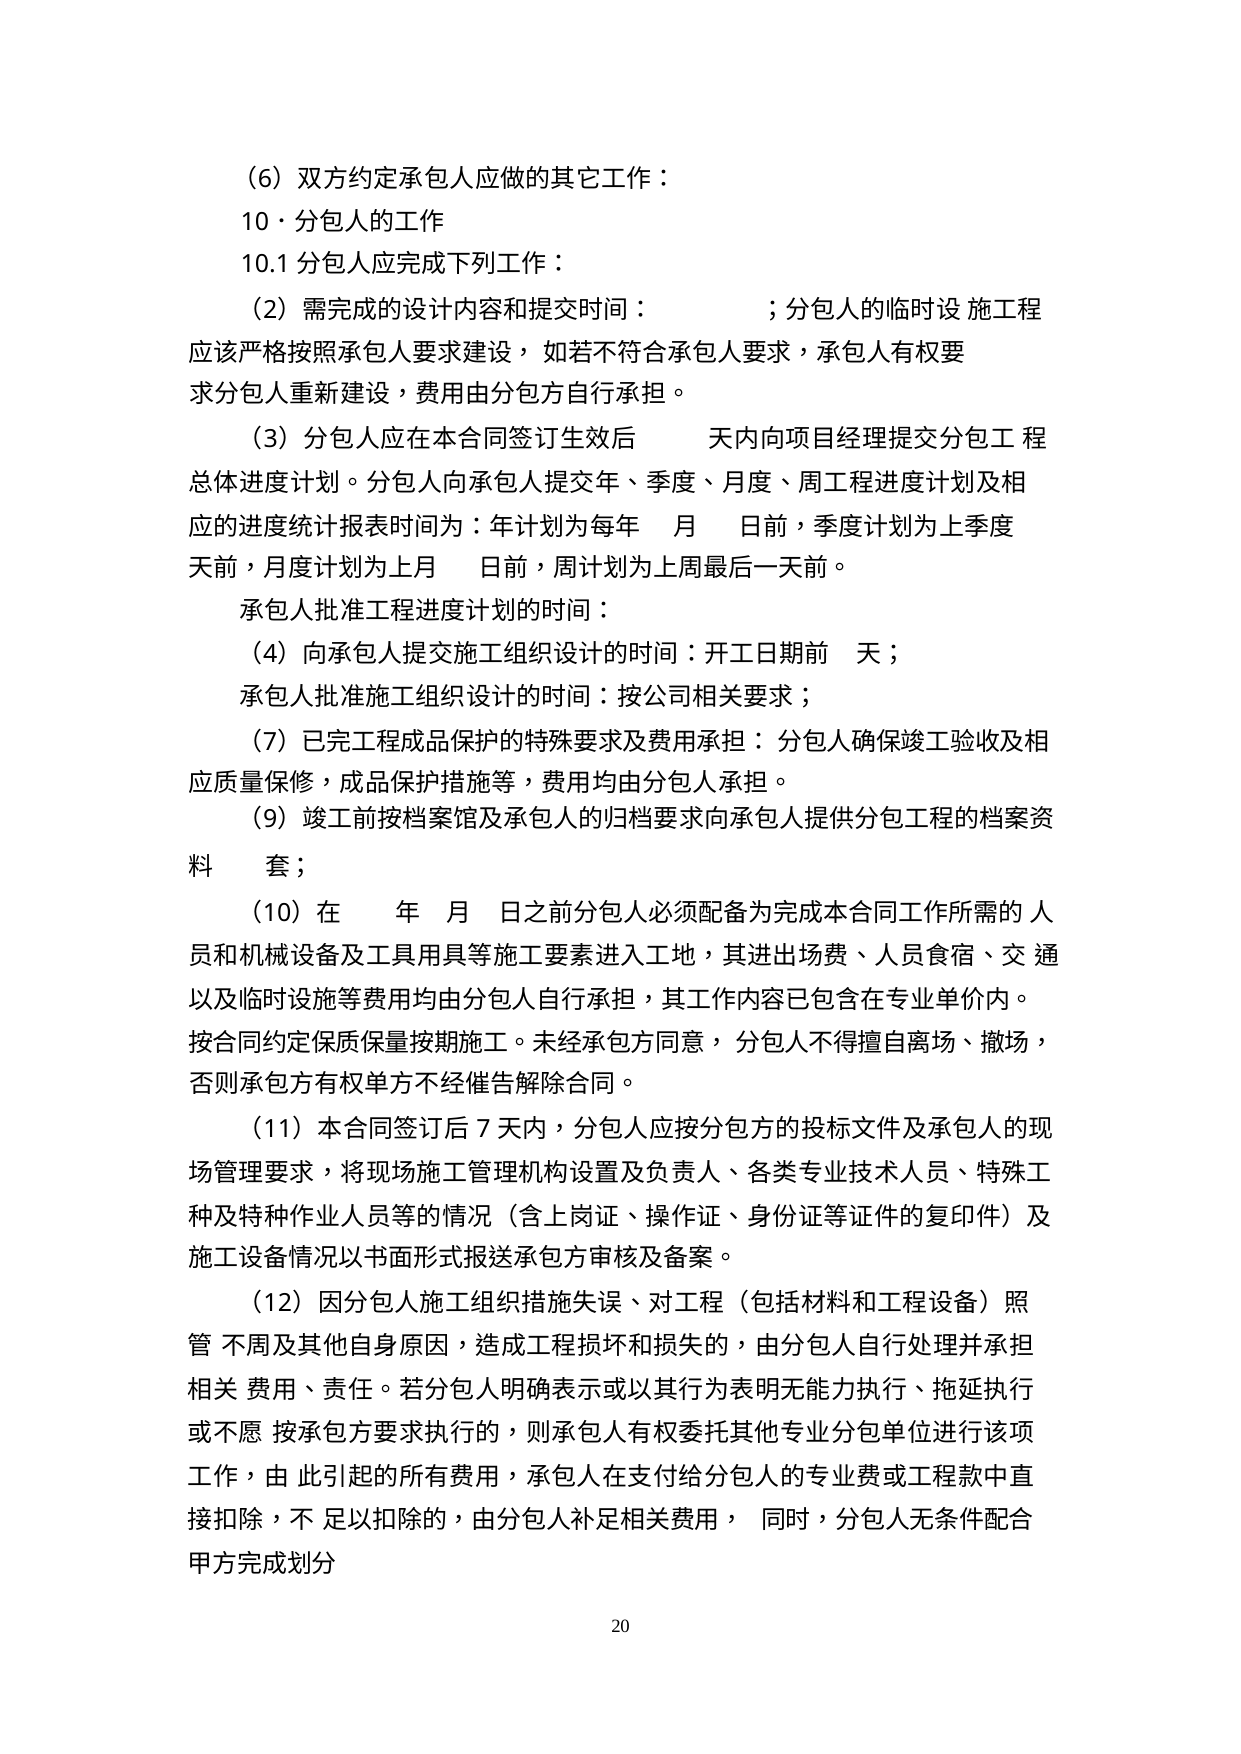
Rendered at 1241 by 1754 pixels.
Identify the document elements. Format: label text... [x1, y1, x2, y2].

text （9）竣工前按档案馆及承包人的归档要求向承包人提供分包工程的档案资 [238, 810, 1060, 851]
text 10．分包人的工作 [240, 206, 1060, 236]
text （12）因分包人施工组织措施失误、对工程（包括材料和工程设备）照管 不周及其他自身原因，造成工程损坏和损失的，由分包人自行处理并承担相关 费用、责任。若分包人明确表示或以其行为表明无能力执行、拖延执行或不愿 按承包方要求执行的，则承包人有权委托其他专业分包单位进行该项工作，由 此引起的所有费用，承包人在支付给分包人的专业费或工程款中直接扣除，不 足以扣除的，由分包人补足相关费用， 同时，分包人无条件配合甲方完成划分 [188, 1284, 1054, 1580]
text （2）需完成的设计内容和提交时间： ；分包人的临时设 施工程应该严格按照承包人要求建设， 如若不符合承包人要求，承包人有权要 [188, 291, 1046, 369]
text 应质量保修，成品保护措施等，费用均由分包人承担。 [188, 767, 1060, 797]
text （10）在 年 月 日之前分包人必须配备为完成本合同工作所需的 人员和机械设备及工具用具等施工要素进入工地，其进出场费、人员食宿、交 通以及临时设施等费用均由分包人自行承担，其工作内容已包含在专业单价内。 按合同约定保质保量按期施工。未经承包方同意， 分包人不得擅自离场、撤场， [188, 894, 1060, 1059]
text （11）本合同签订后 7 天内，分包人应按分包方的投标文件及承包人的现 场管理要求，将现场施工管理机构设置及负责人、各类专业技术人员、特殊工 种及特种作业人员等的情况（含上岗证、操作证、身份证等证件的复印件）及 [188, 1111, 1054, 1232]
text （4）向承包人提交施工组织设计的时间：开工日期前 天； [238, 638, 1060, 668]
text （6）双方约定承包人应做的其它工作： [232, 163, 1060, 193]
text （3）分包人应在本合同签订生效后 天内向项目经理提交分包工 程总体进度计划。分包人向承包人提交年、季度、月度、周工程进度计划及相 应的进度统计报表时间为：年计划为每年 月 日前，季度计划为上季度 [188, 421, 1054, 542]
text 承包人批准工程进度计划的时间： [239, 595, 1060, 625]
text 天前，月度计划为上月 日前，周计划为上周最后一天前。 [189, 552, 1060, 582]
text 10.1 分包人应完成下列工作： [240, 249, 1060, 279]
text 承包人批准施工组织设计的时间：按公司相关要求； [239, 680, 1060, 711]
text 料 套； [188, 851, 1060, 882]
text （7）已完工程成品保护的特殊要求及费用承担： 分包人确保竣工验收及相 [238, 723, 1060, 757]
text 施工设备情况以书面形式报送承包方审核及备案。 [188, 1242, 1060, 1272]
text 求分包人重新建设，费用由分包方自行承担。 [189, 378, 1060, 409]
text 否则承包方有权单方不经催告解除合同。 [189, 1068, 1060, 1099]
